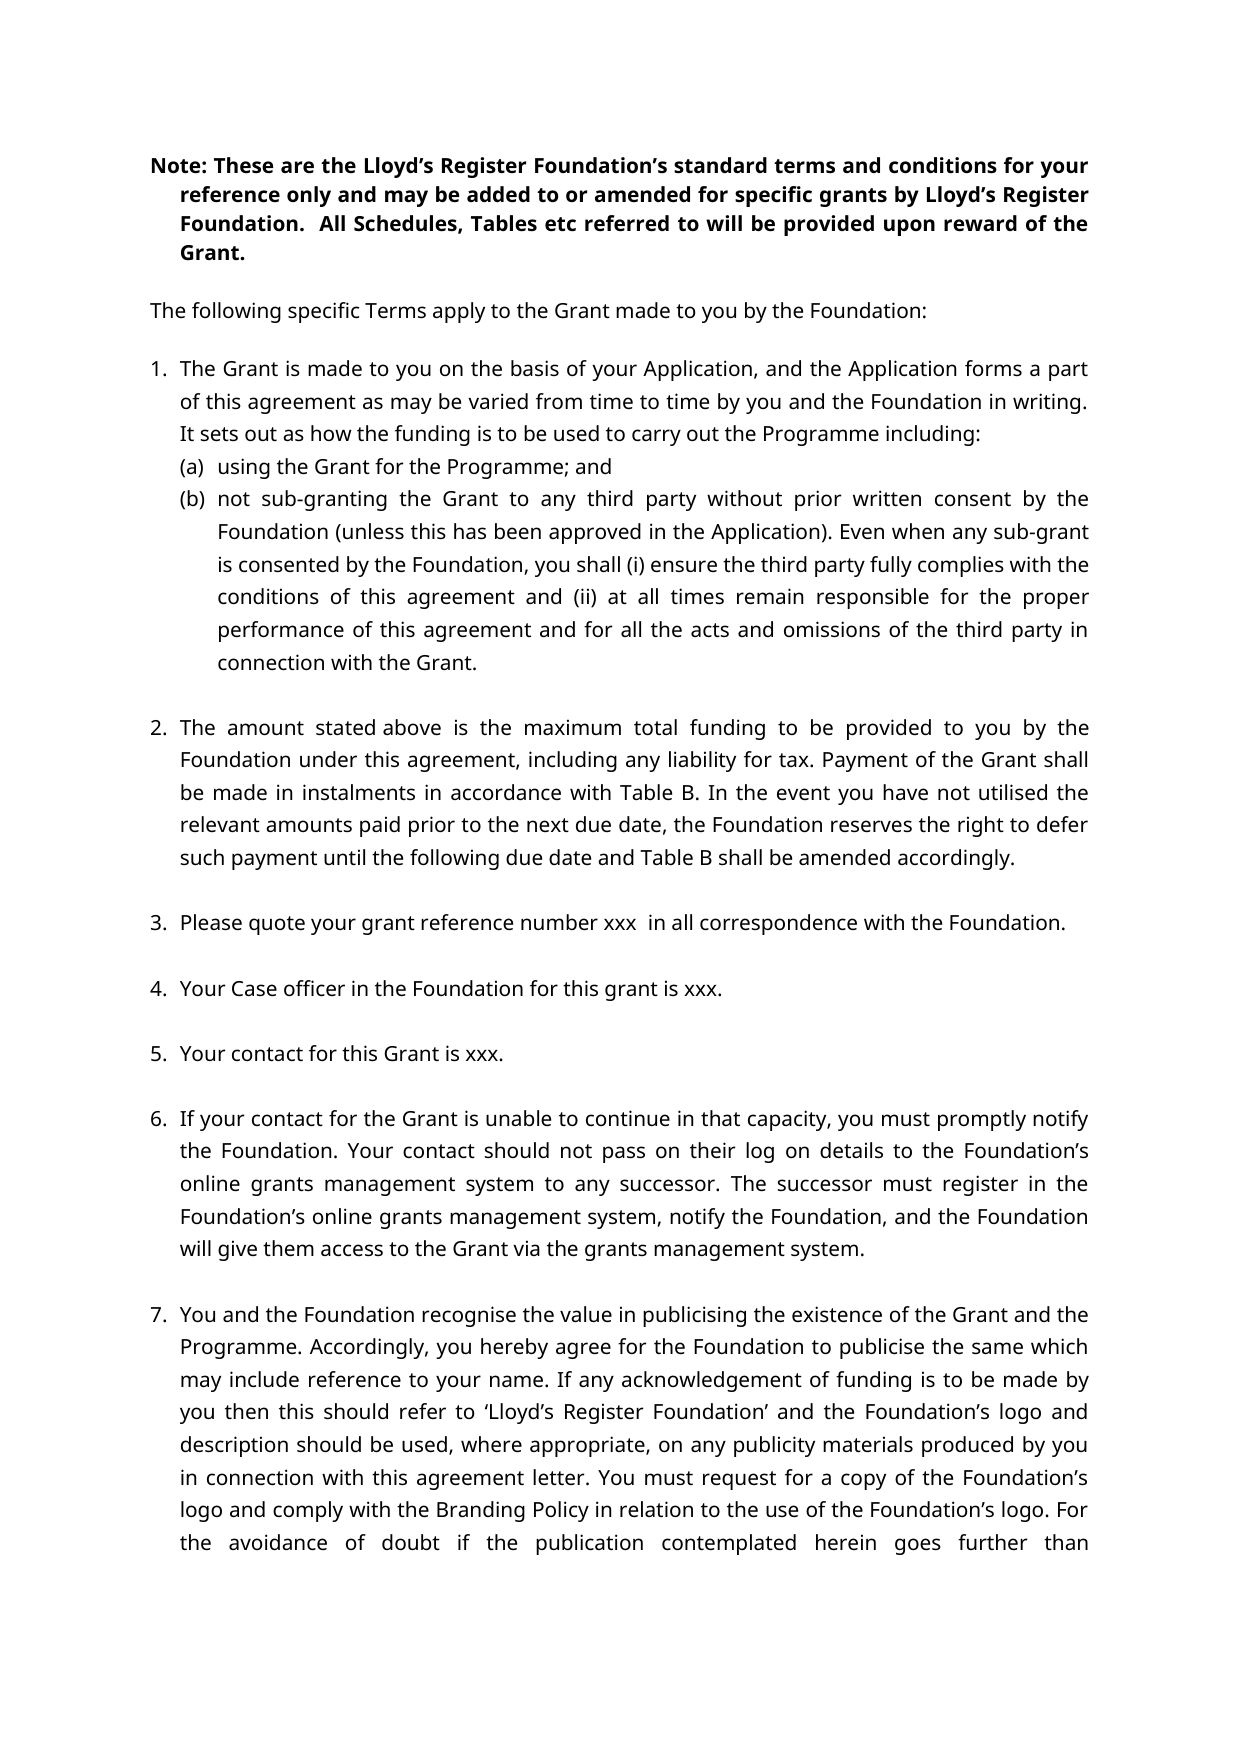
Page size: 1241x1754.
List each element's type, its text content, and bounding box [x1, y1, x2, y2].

list The Grant is made to you on the basis of your Application, and the Application forms a part of this agreement as may be varied from time to time by you and the Foundation in writing. It sets out as how the funding is to be used to carry out the Programme including: [150, 354, 1090, 448]
text Note: These are the Lloyd’s Register Foundation’s standard terms and conditions for your reference only and may be added to or amended for specific grants by Lloyd’s Register Foundation. All Schedules, Tables etc referred to will be provided upon reward of the Grant. [150, 150, 1090, 267]
list If your contact for the Grant is unable to continue in that capacity, you must promptly notify the Foundation. Your contact should not pass on their log on details to the Foundation’s online grants management system to any successor. The successor must register in the Foundation’s online grants management system, notify the Foundation, and the Foundation will give them access to the Grant via the grants management system. [150, 1104, 1090, 1263]
list Please quote your grant reference number xxx in all correspondence with the Foundation. [150, 908, 1090, 937]
text The following specific Terms apply to the Grant made to you by the Foundation: [150, 296, 1090, 325]
list not sub-granting the Grant to any third party without prior written consent by the Foundation (unless this has been approved in the Application). Even when any sub-grant is consented by the Foundation, you shall (i) ensure the third party fully complies with the conditions of this agreement and (ii) at all times remain responsible for the proper performance of this agreement and for all the acts and omissions of the third party in connection with the Grant. [179, 484, 1090, 676]
list The amount stated above is the maximum total funding to be provided to you by the Foundation under this agreement, including any liability for tax. Payment of the Grant shall be made in instalments in accordance with Table B. In the event you have not utilised the relevant amounts paid prior to the next due date, the Foundation reserves the right to defer such payment until the following due date and Table B shall be amended accordingly. [150, 713, 1090, 872]
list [150, 1300, 1090, 1556]
list Your contact for this Grant is xxx. [150, 1039, 1090, 1067]
list Your Case officer in the Foundation for this grant is xxx. [150, 974, 1090, 1002]
list using the Grant for the Programme; and [179, 452, 1090, 480]
